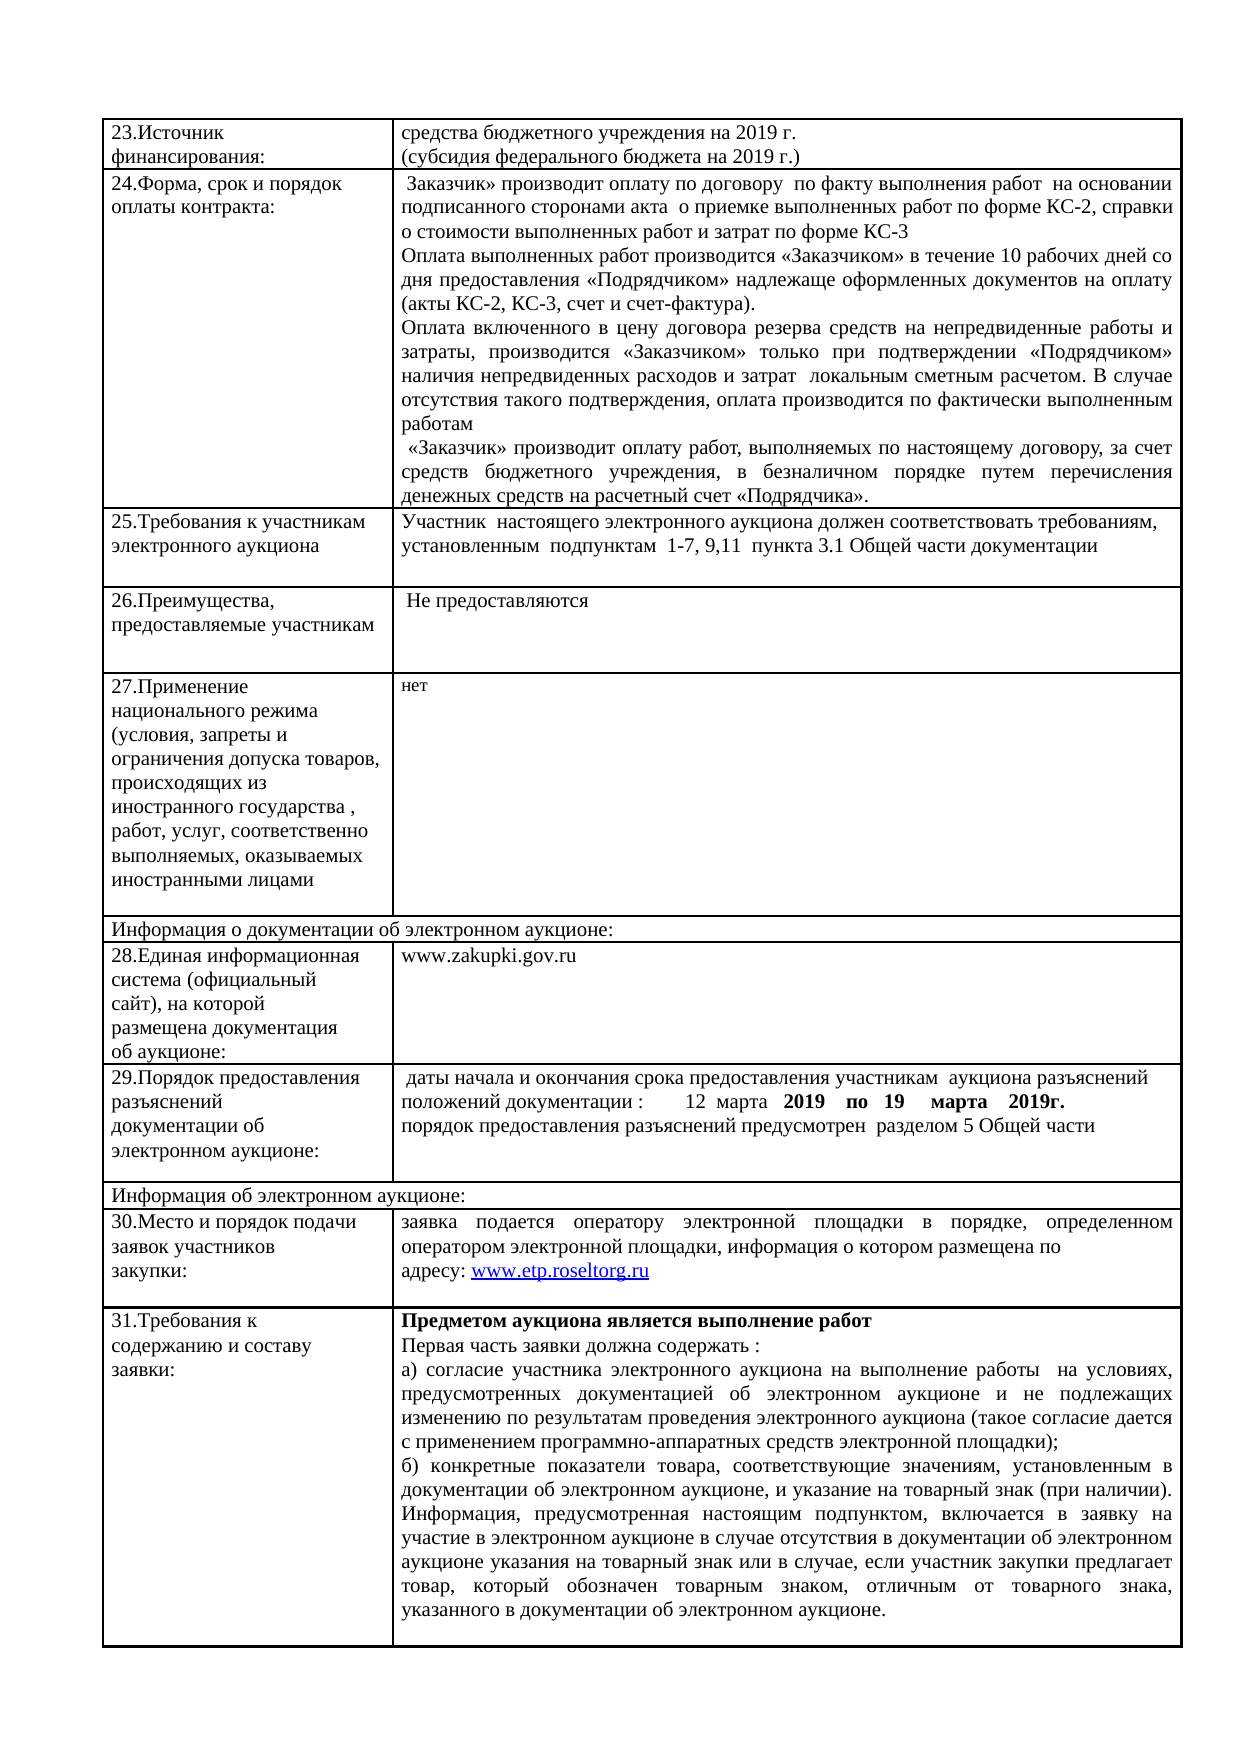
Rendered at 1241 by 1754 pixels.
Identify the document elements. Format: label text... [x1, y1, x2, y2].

table_cell 27.Применение национального режима (условия, запреты и ограничения допуска товаров, происходящих из иностранного государства , работ, услуг, соответственно выполняемых, оказываемых иностранными лицами [104, 674, 392, 915]
table_cell Информация об электронном аукционе: [104, 1183, 1180, 1207]
table_cell 28.Единая информационная система (официальный сайт), на которой размещена документация об аукционе: [104, 943, 392, 1063]
table_cell 25.Требования к участникам электронного аукциона [104, 509, 392, 586]
table_cell 23.Источник финансирования: [104, 120, 392, 168]
table_cell Не предоставляются [394, 588, 1180, 672]
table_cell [104, 1309, 392, 1645]
table_cell 26.Преимущества, предоставляемые участникам [104, 588, 392, 672]
table_cell 30.Место и порядок подачи заявок участников закупки: [104, 1210, 392, 1306]
table_cell Участник настоящего электронного аукциона должен соответствовать требованиям, установленным подпунктам 1-7, 9,11 пункта 3.1 Общей части документации [394, 509, 1180, 586]
table_cell заявка подается оператору электронной площадки в порядке, определенном оператором электронной площадки, информация о котором размещена по адресу: www.etp.roseltorg.ru [394, 1210, 1180, 1306]
table_cell нет [394, 674, 1180, 915]
table_cell средства бюджетного учреждения на 2019 г. (субсидия федерального бюджета на 2019 г.) [394, 120, 1180, 168]
table_cell www.zakupki.gov.ru [394, 943, 1180, 1063]
table_cell Заказчик» производит оплату по договору по факту выполнения работ на основании подписанного сторонами акта о приемке выполненных работ по форме КС-2, справки о стоимости выполненных работ и затрат по форме КС-3 Оплата выполненных работ производится «Заказчиком» в течение 10 рабочих дней со дня предоставления «Подрядчиком» надлежаще оформленных документов на оплату (акты КС-2, КС-3, счет и счет-фактура). Оплата включенного в цену договора резерва средств на непредвиденные работы и затраты, производится «Заказчиком» только при подтверждении «Подрядчиком» наличия непредвиденных расходов и затрат локальным сметным расчетом. В случае отсутствия такого подтверждения, оплата производится по фактически выполненным работам «Заказчик» производит оплату работ, выполняемых по настоящему договору, за счет средств бюджетного учреждения, в безналичном порядке путем перечисления денежных средств на расчетный счет «Подрядчика». [394, 170, 1180, 507]
table_cell 24.Форма, срок и порядок оплаты контракта: [104, 170, 392, 507]
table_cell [394, 1309, 1180, 1645]
table_cell 29.Порядок предоставления разъяснений документации об электронном аукционе: [104, 1065, 392, 1181]
table_cell даты начала и окончания срока предоставления участникам аукциона разъяснений положений документации : 12 марта 2019 по 19 марта 2019г. порядок предоставления разъяснений предусмотрен разделом 5 Общей части [394, 1065, 1180, 1181]
table_cell Информация о документации об электронном аукционе: [104, 917, 1180, 941]
